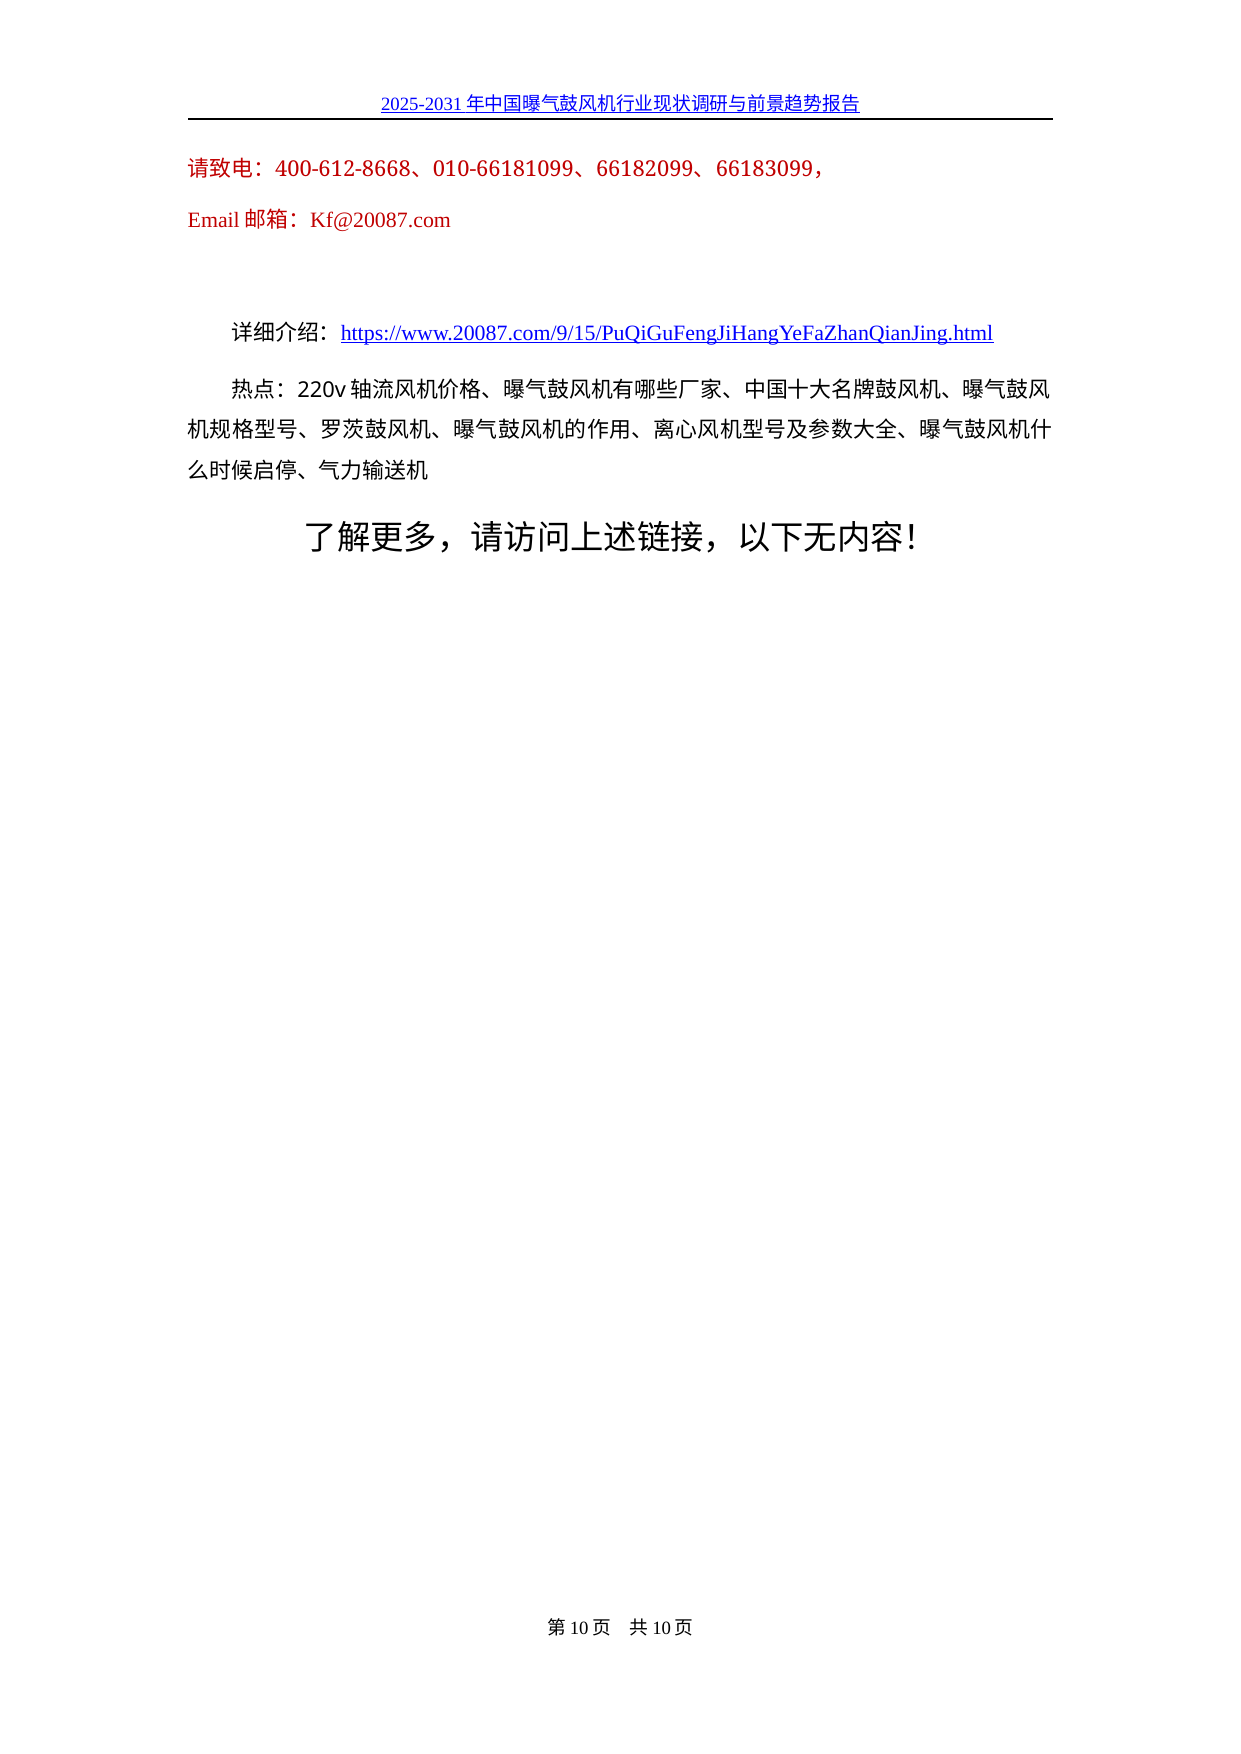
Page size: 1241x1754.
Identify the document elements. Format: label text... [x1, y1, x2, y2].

text 请致电：400-612-8668、010-66181099、66182099、66183099， [187, 150, 1053, 183]
text 热点：220v轴流风机价格、曝气鼓风机有哪些厂家、中国十大名牌鼓风机、曝气鼓风机规格型号、罗茨鼓风机、曝气鼓风机的作用、离心风机型号及参数大全、曝气鼓风机什么时候启停、气力输送机 [187, 371, 1053, 485]
title 了解更多，请访问上述链接，以下无内容！ [187, 503, 1053, 568]
text Email邮箱：Kf@20087.com [187, 202, 1053, 234]
text 详细介绍：https://www.20087.com/9/15/PuQiGuFengJiHangYeFaZhanQianJing.html [187, 315, 1053, 347]
